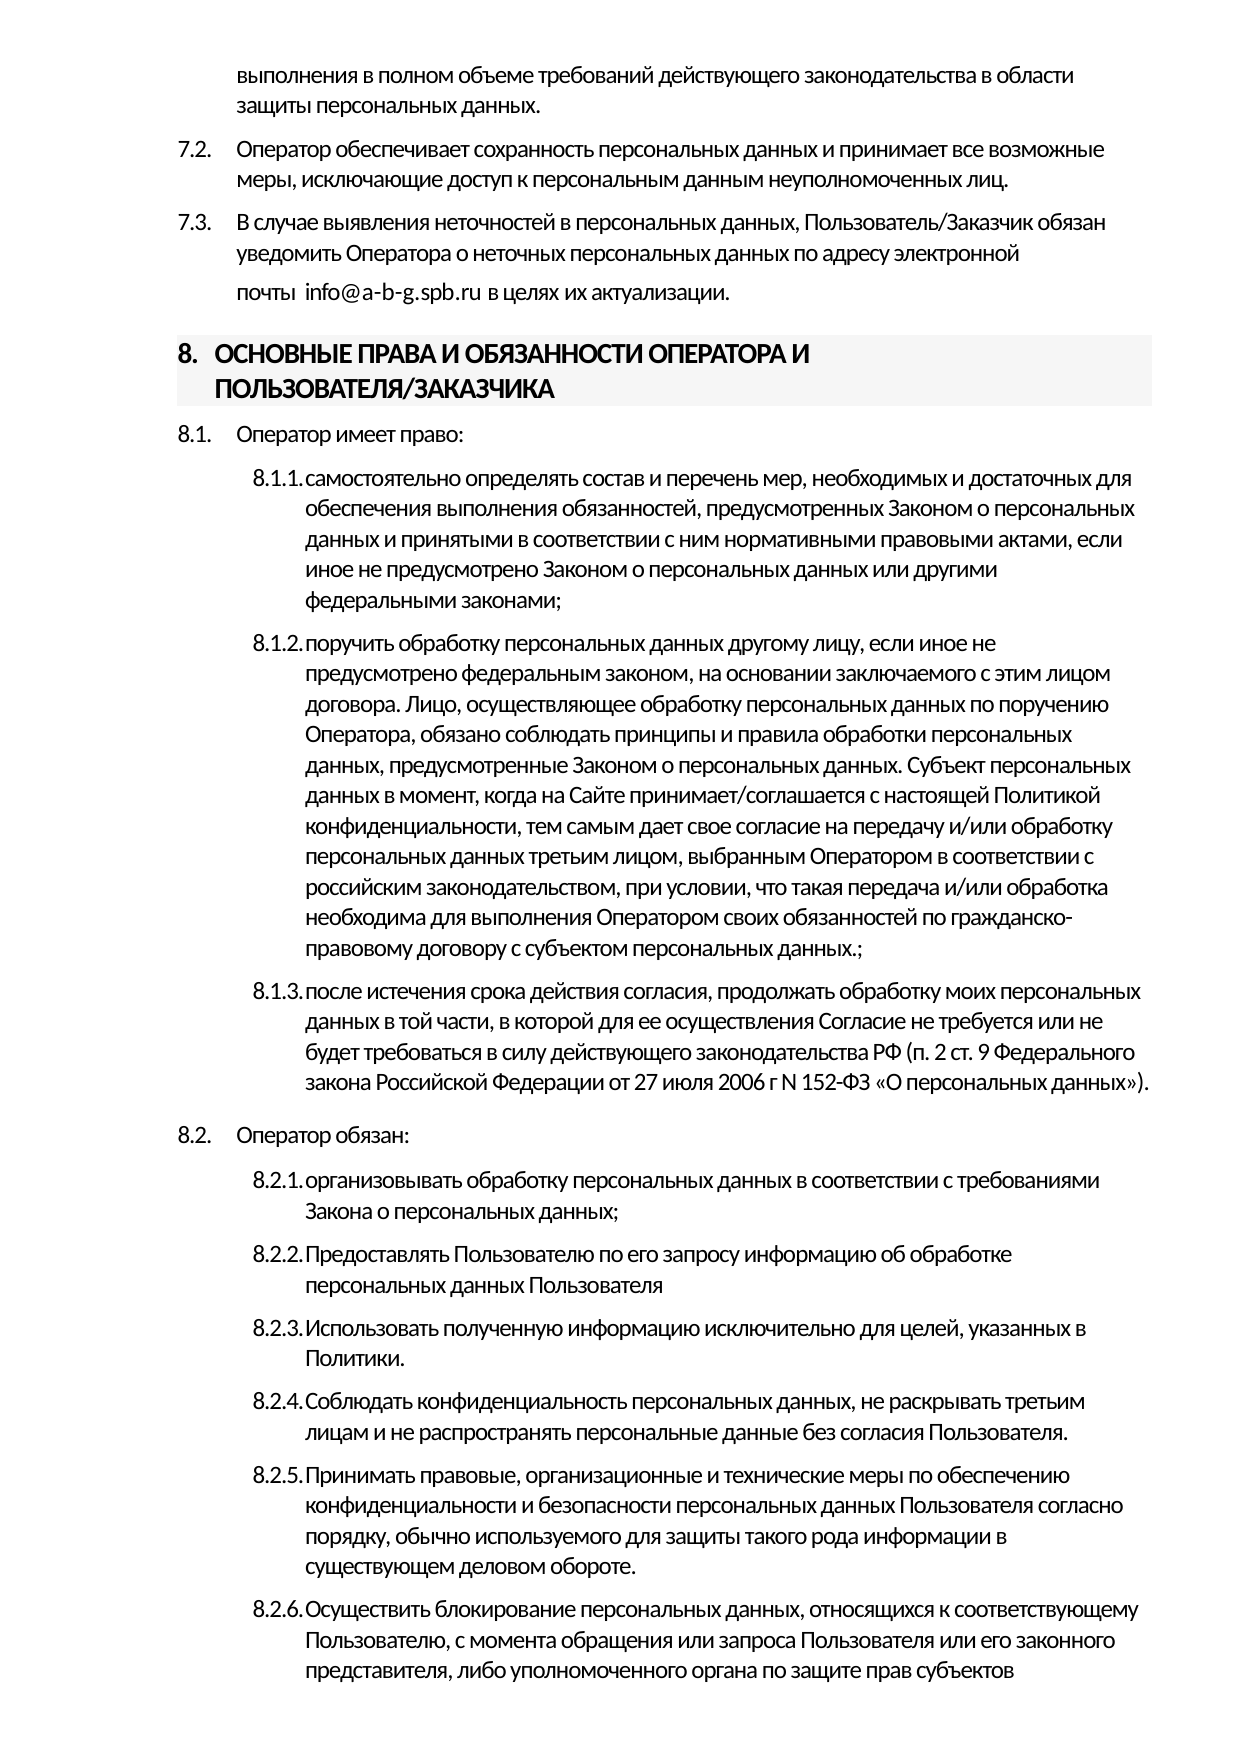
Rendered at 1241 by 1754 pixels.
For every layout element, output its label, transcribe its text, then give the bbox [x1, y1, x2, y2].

title ОСНОВНЫЕ ПРАВА И ОБЯЗАННОСТИ ОПЕРАТОРА И ПОЛЬЗОВАТЕЛЯ/ЗАКАЗЧИКА [177, 335, 1152, 406]
title Предоставлять Пользователю по его запросу информацию об обработке персональных данных Пользователя [252, 1238, 1152, 1299]
title поручить обработку персональных данных другому лицу, если иное не предусмотрено федеральным законом, на основании заключаемого с этим лицом договора. Лицо, осуществляющее обработку персональных данных по поручению Оператора, обязано соблюдать принципы и правила обработки персональных данных, предусмотренные Законом о персональных данных. Субъект персональных данных в момент, когда на Сайте принимает/соглашается с настоящей Политикой конфиденциальности, тем самым дает свое согласие на передачу и/или обработку персональных данных третьим лицом, выбранным Оператором в соответствии с российским законодательством, при условии, что такая передача и/или обработка необходима для выполнения Оператором своих обязанностей по гражданско-правовому договору с субъектом персональных данных.; [252, 627, 1152, 962]
title после истечения срока действия согласия, продолжать обработку моих персональных данных в той части, в которой для ее осуществления Согласие не требуется или не будет требоваться в силу действующего законодательства РФ (п. 2 ст. 9 Федерального закона Российской Федерации от 27 июля 2006 г N 152-ФЗ «О персональных данных»). [252, 975, 1152, 1097]
title Оператор обеспечивает сохранность персональных данных и принимает все возможные меры, исключающие доступ к персональным данным неуполномоченных лиц. [177, 133, 1152, 194]
title Соблюдать конфиденциальность персональных данных, не раскрывать третьим лицам и не распространять персональные данные без согласия Пользователя. [252, 1385, 1152, 1446]
title В случае выявления неточностей в персональных данных, Пользователь/Заказчик обязан уведомить Оператора о неточных персональных данных по адресу электронной почты info@a-b-g.spb.ru в целях их актуализации. [177, 206, 1152, 310]
title Принимать правовые, организационные и технические меры по обеспечению конфиденциальности и безопасности персональных данных Пользователя согласно порядку, обычно используемого для защиты такого рода информации в существующем деловом обороте. [252, 1459, 1152, 1581]
title Оператор обязан: [177, 1109, 1152, 1152]
title Оператор имеет право: [177, 419, 1152, 449]
title Использовать полученную информацию исключительно для целей, указанных в Политики. [252, 1312, 1152, 1373]
title организовывать обработку персональных данных в соответствии с требованиями Закона о персональных данных; [252, 1165, 1152, 1226]
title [177, 59, 1152, 120]
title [252, 1593, 1152, 1685]
title самостоятельно определять состав и перечень мер, необходимых и достаточных для обеспечения выполнения обязанностей, предусмотренных Законом о персональных данных и принятыми в соответствии с ним нормативными правовыми актами, если иное не предусмотрено Законом о персональных данных или другими федеральными законами; [252, 462, 1152, 614]
